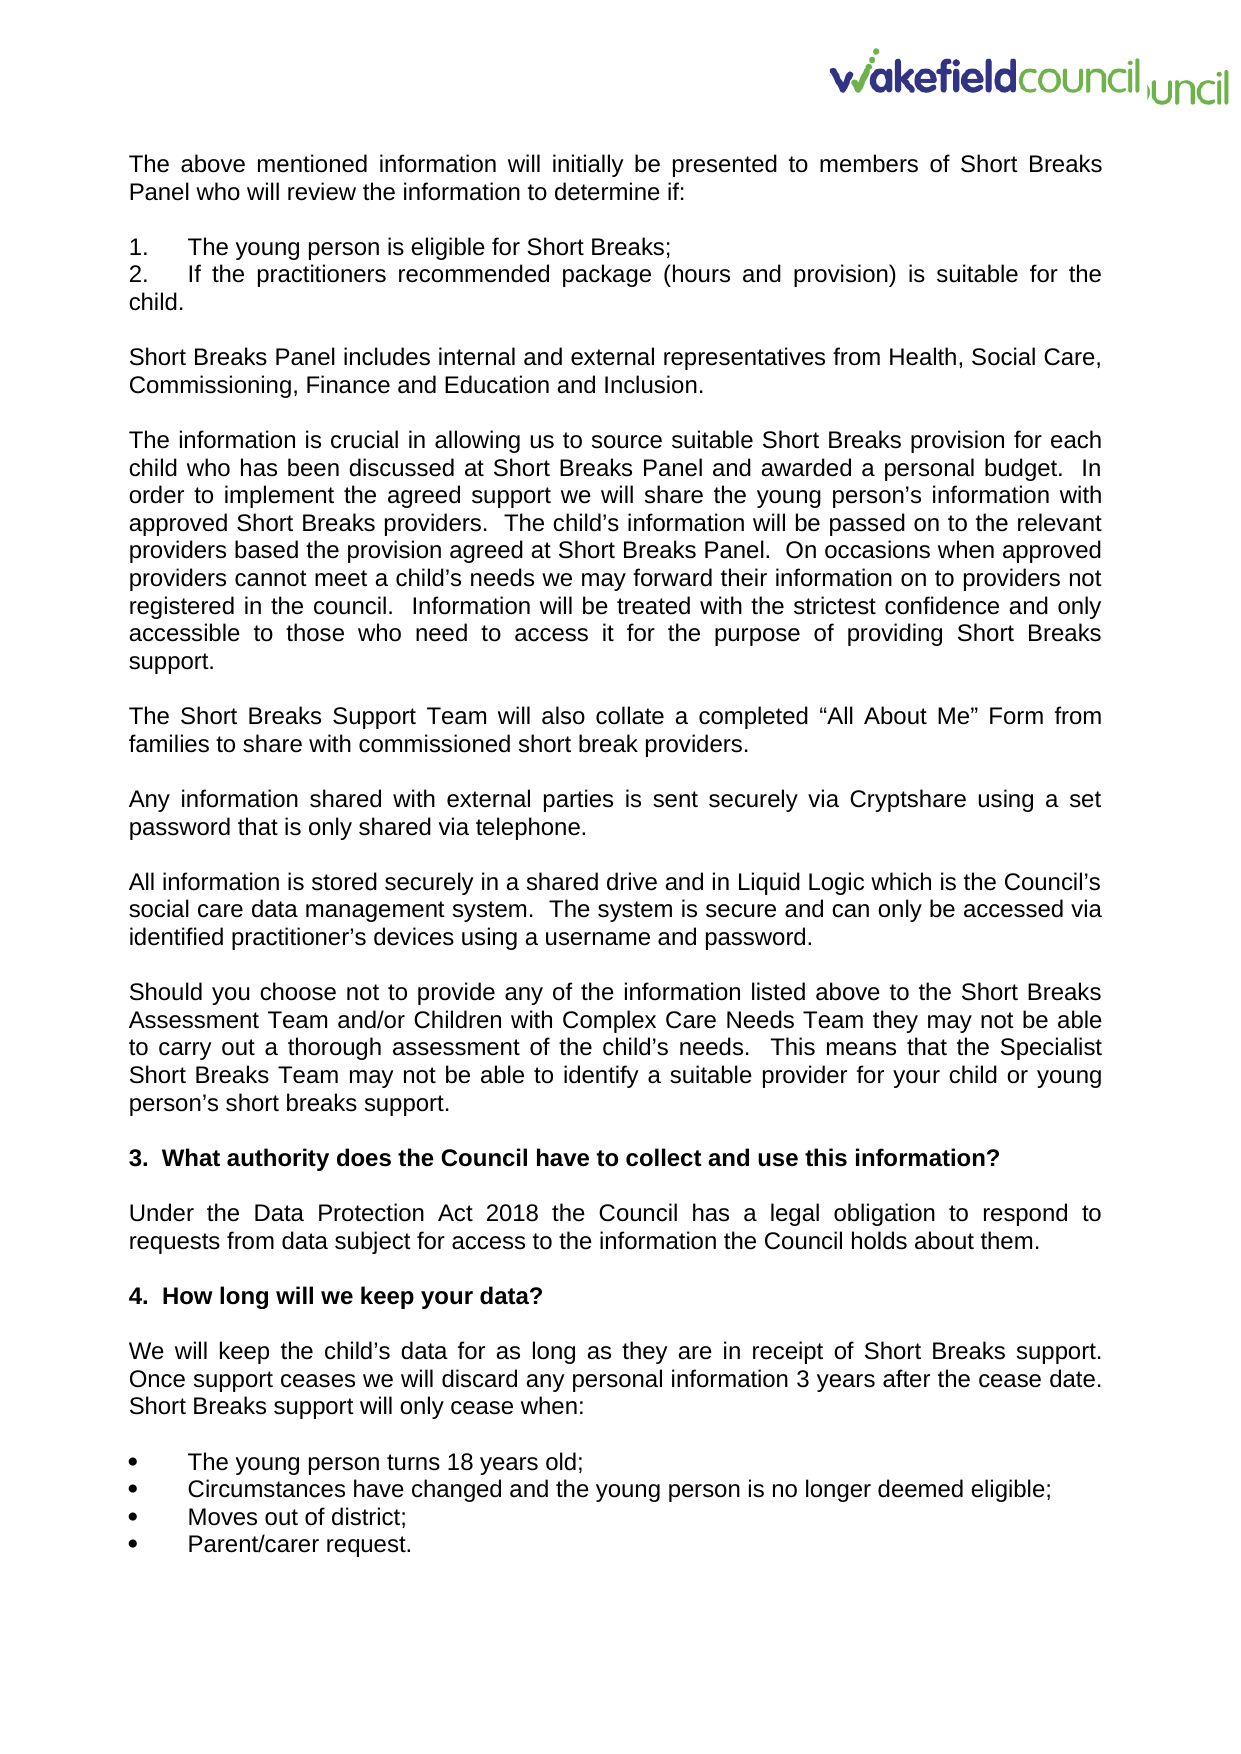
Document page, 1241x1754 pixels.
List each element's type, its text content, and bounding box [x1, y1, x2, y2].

list The young person turns 18 years old; [128, 1447, 1104, 1475]
text Should you choose not to provide any of the information listed above to the Short Breaks Assessment Team and/or Children with Complex Care Needs Team they may not be able to carry out a thorough assessment of the child’s needs. This means that the Specialist Short Breaks Team may not be able to identify a suitable provider for your child or young person’s short breaks support. [128, 978, 1104, 1116]
list Parent/carer request. [128, 1530, 1104, 1558]
text 4. How long will we keep your data? [128, 1282, 1104, 1309]
text We will keep the child’s data for as long as they are in receipt of Short Breaks support. Once support ceases we will discard any personal information 3 years after the cease date. Short Breaks support will only cease when: [128, 1337, 1104, 1420]
list The young person is eligible for Short Breaks; [128, 233, 1104, 260]
list Moves out of district; [128, 1503, 1104, 1530]
text All information is stored securely in a shared drive and in Liquid Logic which is the Council’s social care data management system. The system is secure and can only be accessed via identified practitioner’s devices using a username and password. [128, 868, 1104, 951]
text The Short Breaks Support Team will also collate a completed “All About Me” Form from families to share with commissioned short break providers. [128, 702, 1104, 757]
list Circumstances have changed and the young person is no longer deemed eligible; [128, 1475, 1104, 1503]
list If the practitioners recommended package (hours and provision) is suitable for the child. [128, 260, 1104, 316]
text The above mentioned information will initially be presented to members of Short Breaks Panel who will review the information to determine if: [128, 150, 1104, 205]
text The information is crucial in allowing us to source suitable Short Breaks provision for each child who has been discussed at Short Breaks Panel and awarded a personal budget. In order to implement the agreed support we will share the young person’s information with approved Short Breaks providers. The child’s information will be passed on to the relevant providers based the provision agreed at Short Breaks Panel. On occasions when approved providers cannot meet a child’s needs we may forward their information on to providers not registered in the council. Information will be treated with the strictest confidence and only accessible to those who need to access it for the purpose of providing Short Breaks support. [128, 426, 1104, 674]
text Any information shared with external parties is sent securely via Cryptshare using a set password that is only shared via telephone. [128, 785, 1104, 840]
text 3. What authority does the Council have to collect and use this information? [128, 1144, 1104, 1171]
text Under the Data Protection Act 2018 the Council has a legal obligation to respond to requests from data subject for access to the information the Council holds about them. [128, 1199, 1104, 1254]
text Short Breaks Panel includes internal and external representatives from Health, Social Care, Commissioning, Finance and Education and Inclusion. [128, 343, 1104, 398]
picture [819, 37, 1237, 118]
